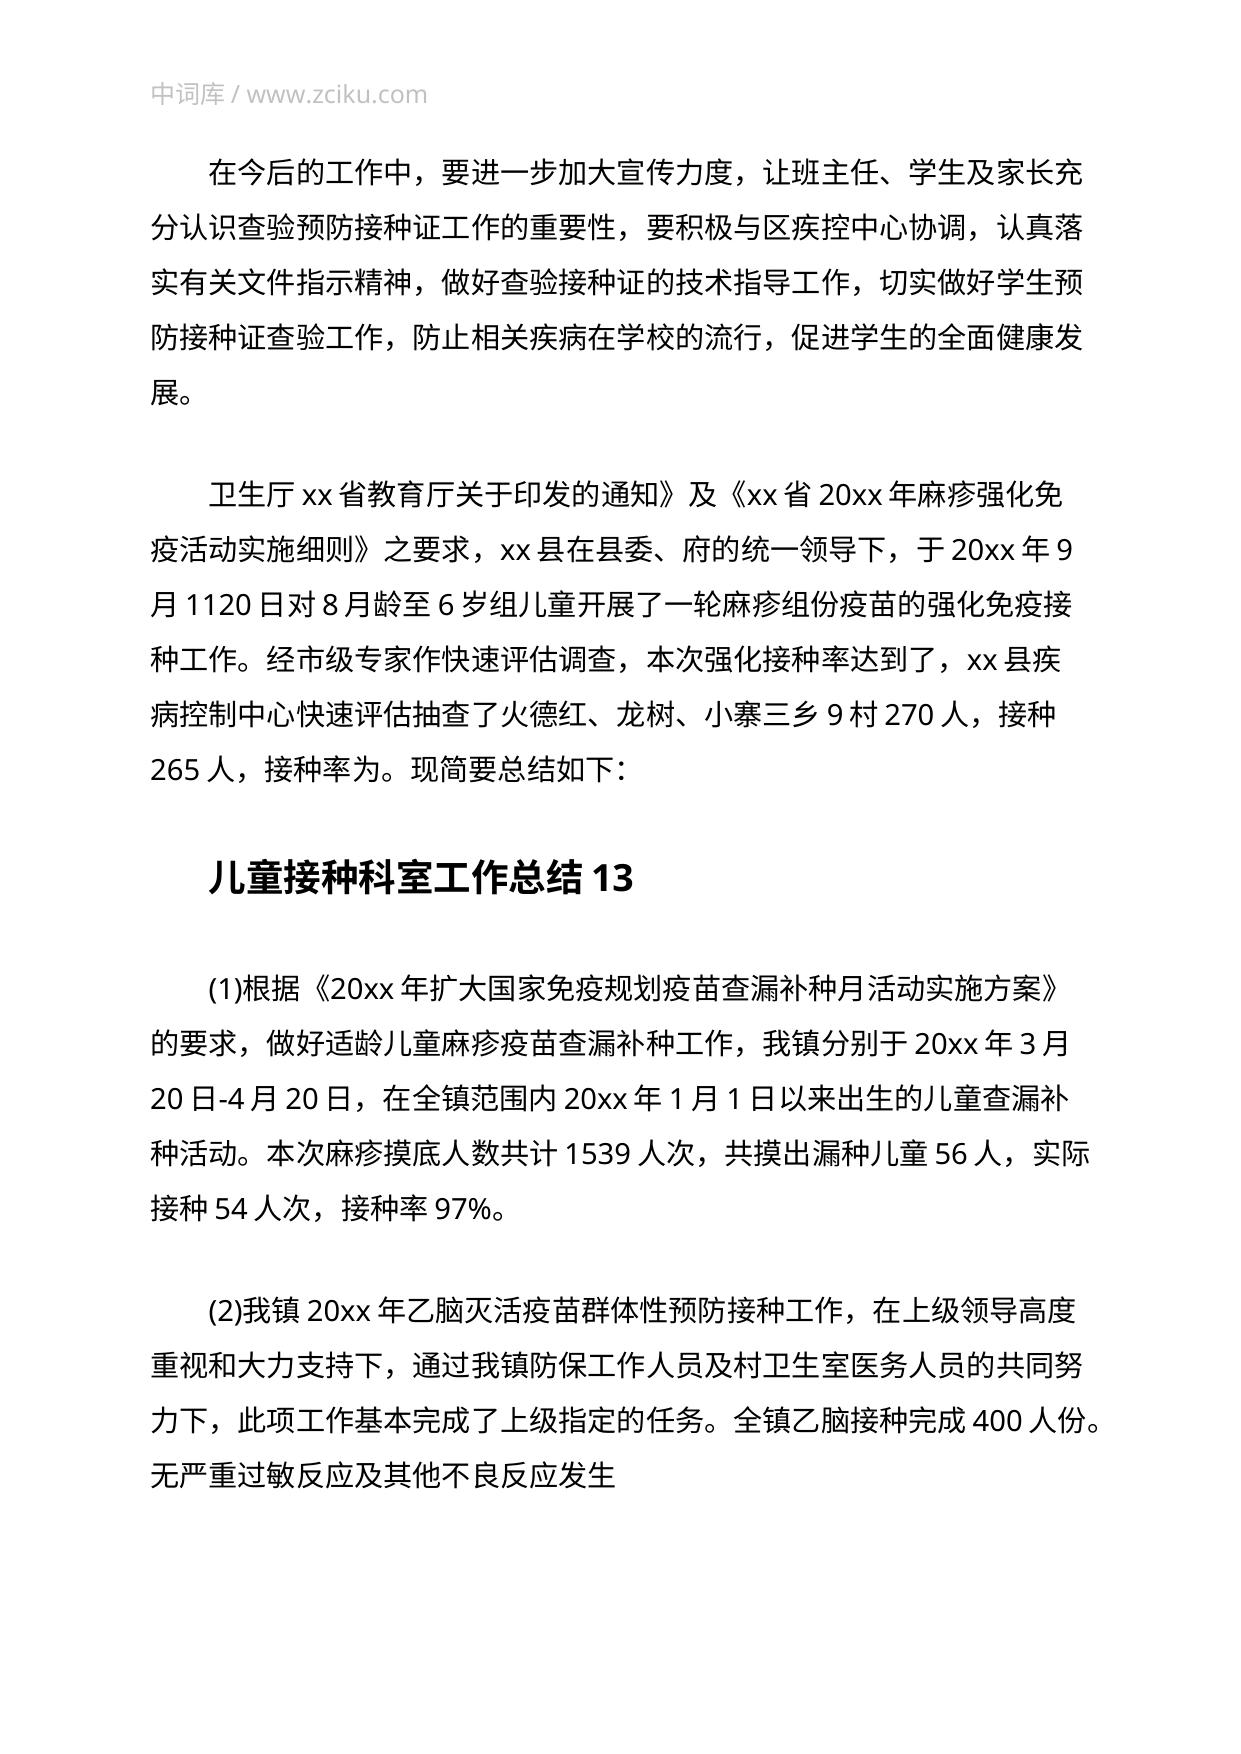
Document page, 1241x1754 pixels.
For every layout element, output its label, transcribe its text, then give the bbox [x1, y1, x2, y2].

text 卫生厅xx省教育厅关于印发的通知》及《xx省20xx年麻疹强化免疫活动实施细则》之要求，xx县在县委、府的统一领导下，于20xx年9月1120日对8月龄至6岁组儿童开展了一轮麻疹组份疫苗的强化免疫接种工作。经市级专家作快速评估调查，本次强化接种率达到了，xx县疾病控制中心快速评估抽查了火德红、龙树、小寨三乡9村270人，接种265人，接种率为。现简要总结如下： [150, 471, 1090, 789]
text 儿童接种科室工作总结13 [150, 848, 1090, 903]
text (1)根据《20xx年扩大国家免疫规划疫苗查漏补种月活动实施方案》的要求，做好适龄儿童麻疹疫苗查漏补种工作，我镇分别于20xx年3月20日-4月20日，在全镇范围内20xx年1月1日以来出生的儿童查漏补种活动。本次麻疹摸底人数共计1539人次，共摸出漏种儿童56人，实际接种54人次，接种率97%。 [150, 966, 1090, 1228]
text (2)我镇20xx年乙脑灭活疫苗群体性预防接种工作，在上级领导高度重视和大力支持下，通过我镇防保工作人员及村卫生室医务人员的共同努力下，此项工作基本完成了上级指定的任务。全镇乙脑接种完成400人份。无严重过敏反应及其他不良反应发生 [150, 1288, 1090, 1495]
text 在今后的工作中，要进一步加大宣传力度，让班主任、学生及家长充分认识查验预防接种证工作的重要性，要积极与区疾控中心协调，认真落实有关文件指示精神，做好查验接种证的技术指导工作，切实做好学生预防接种证查验工作，防止相关疾病在学校的流行，促进学生的全面健康发展。 [150, 150, 1090, 412]
